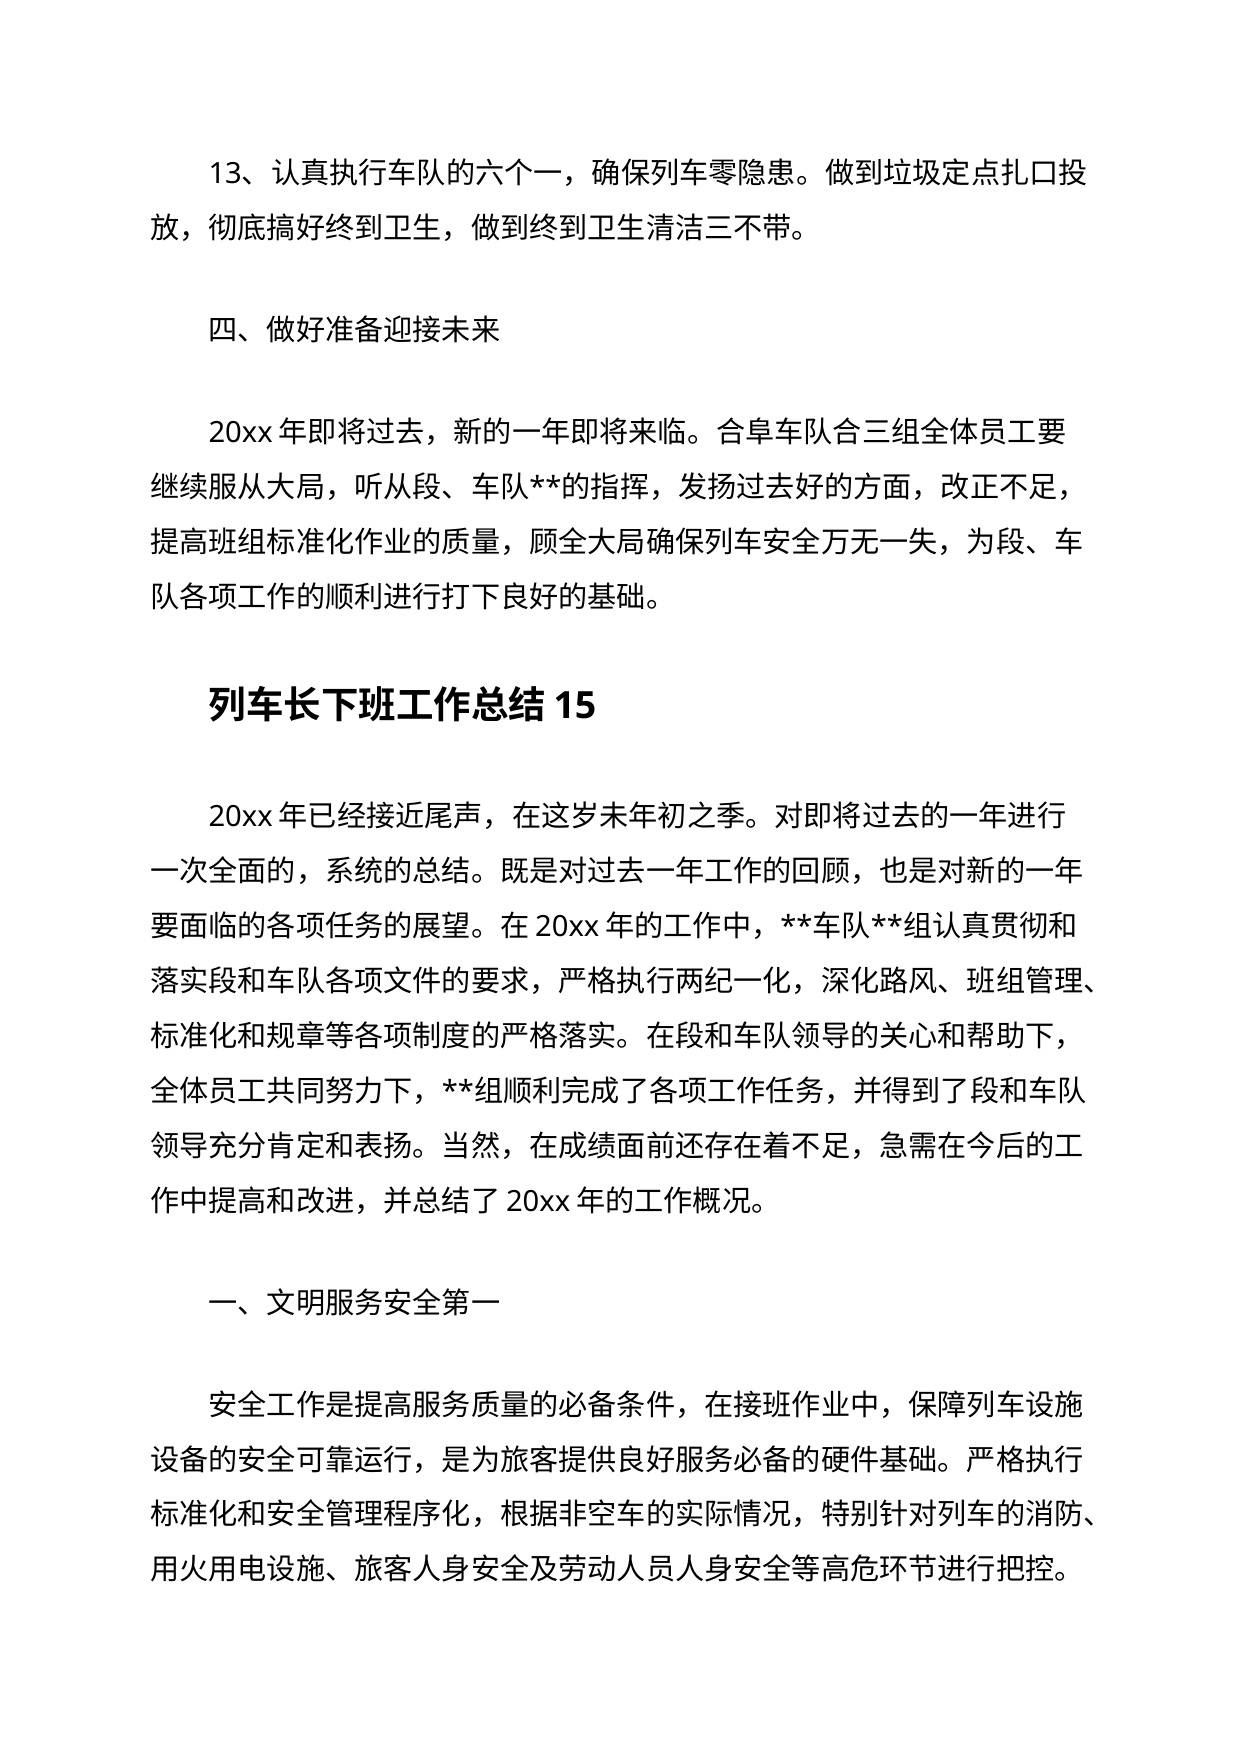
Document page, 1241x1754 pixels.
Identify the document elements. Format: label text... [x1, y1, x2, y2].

text 列车长下班工作总结15 [150, 675, 1090, 730]
text 20xx年已经接近尾声，在这岁未年初之季。对即将过去的一年进行一次全面的，系统的总结。既是对过去一年工作的回顾，也是对新的一年要面临的各项任务的展望。在20xx年的工作中，**车队**组认真贯彻和落实段和车队各项文件的要求，严格执行两纪一化，深化路风、班组管理、标准化和规章等各项制度的严格落实。在段和车队领导的关心和帮助下，全体员工共同努力下，**组顺利完成了各项工作任务，并得到了段和车队领导充分肯定和表扬。当然，在成绩面前还存在着不足，急需在今后的工作中提高和改进，并总结了20xx年的工作概况。 [150, 793, 1090, 1220]
text 一、文明服务安全第一 [150, 1279, 1090, 1322]
text 四、做好准备迎接未来 [150, 307, 1090, 349]
text 13、认真执行车队的六个一，确保列车零隐患。做到垃圾定点扎口投放，彻底搞好终到卫生，做到终到卫生清洁三不带。 [150, 150, 1090, 247]
text 20xx年即将过去，新的一年即将来临。合阜车队合三组全体员工要继续服从大局，听从段、车队**的指挥，发扬过去好的方面，改正不足，提高班组标准化作业的质量，顾全大局确保列车安全万无一失，为段、车队各项工作的顺利进行打下良好的基础。 [150, 408, 1090, 616]
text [150, 1381, 1090, 1588]
